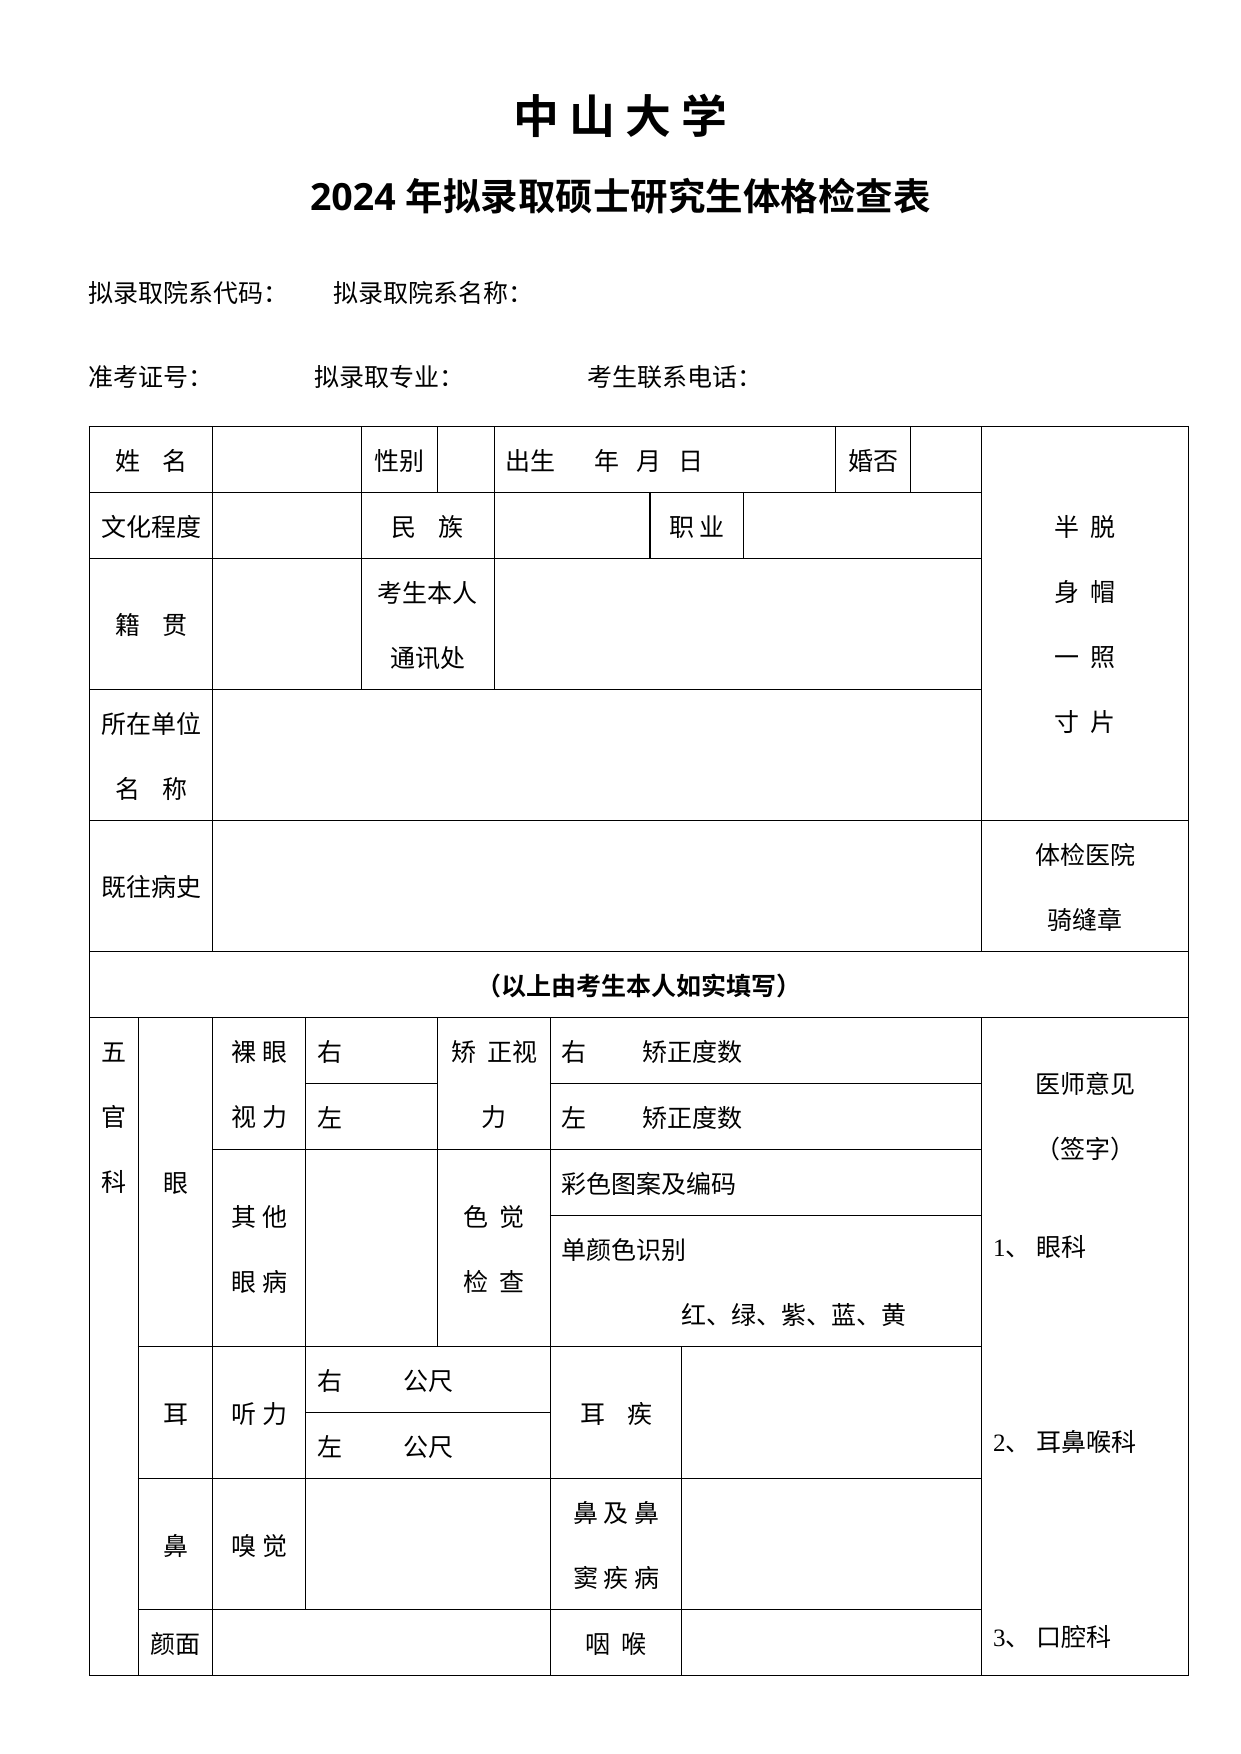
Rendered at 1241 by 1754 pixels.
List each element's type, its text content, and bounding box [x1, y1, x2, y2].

table_header 半 脱 身 帽 一 照 寸 片 [982, 427, 1188, 820]
table_cell 体检医院 骑缝章 [982, 821, 1188, 951]
table_cell [306, 1150, 437, 1346]
table_cell 单颜色识别 红、绿、紫、蓝、黄 [551, 1216, 981, 1346]
text 拟录取院系代码： 拟录取院系名称： [89, 259, 1152, 324]
text 中 山 大 学 [89, 64, 1152, 162]
table_cell 籍 贯 [90, 559, 212, 689]
table_cell 其 他眼 病 [213, 1150, 305, 1346]
table_cell 左 [306, 1084, 437, 1149]
table_cell [495, 493, 649, 558]
table_cell 咽 喉 [551, 1610, 681, 1675]
table_cell 听 力 [213, 1347, 305, 1478]
table_cell 裸 眼视 力 [213, 1018, 305, 1149]
table_cell [682, 1479, 981, 1609]
table_cell 耳 疾 [551, 1347, 681, 1478]
table_cell 鼻 [139, 1479, 212, 1609]
table_cell 五官科 [90, 1018, 138, 1675]
table_cell [213, 821, 981, 951]
table_cell 所在单位名 称 [90, 690, 212, 820]
table_header 婚否 [836, 427, 910, 492]
table_cell [213, 559, 361, 689]
table_cell 民 族 [362, 493, 494, 558]
table_cell 右 矫正度数 [551, 1018, 981, 1083]
table_cell 左 公尺 [306, 1413, 550, 1478]
text 2024 年拟录取硕士研究生体格检查表 [89, 162, 1152, 227]
table_cell [213, 1610, 550, 1675]
table_cell [682, 1347, 981, 1478]
table_cell 鼻 及 鼻 窦 疾 病 [551, 1479, 681, 1609]
table_cell 彩色图案及编码 [551, 1150, 981, 1215]
table_cell 眼 [139, 1018, 212, 1346]
table_header [911, 427, 981, 492]
table_cell [495, 559, 981, 689]
table_cell [306, 1479, 550, 1609]
table_cell 考生本人通讯处 [362, 559, 494, 689]
table_cell 左 矫正度数 [551, 1084, 981, 1149]
table_cell [213, 493, 361, 558]
table_header [438, 427, 494, 492]
table_cell 右 [306, 1018, 437, 1083]
table_cell [213, 690, 981, 820]
table_cell 矫 正视 力 [438, 1018, 550, 1149]
table_header 姓 名 [90, 427, 212, 492]
table_cell 颜面部 [139, 1610, 212, 1675]
table_header 性别 [362, 427, 437, 492]
table_cell （以上由考生本人如实填写） [90, 952, 1188, 1017]
table_cell 色 觉 检 查 [438, 1150, 550, 1346]
text 准考证号： 拟录取专业： 考生联系电话： [89, 343, 1152, 408]
table_cell 既往病史 [90, 821, 212, 951]
table_cell [682, 1610, 981, 1675]
table_header [213, 427, 361, 492]
table_cell 右 公尺 [306, 1347, 550, 1412]
table_header 出生 年 月 日 [495, 427, 835, 492]
table_cell 嗅 觉 [213, 1479, 305, 1609]
table_cell 文化程度 [90, 493, 212, 558]
table_cell 医师意见 （签字） 眼科 耳鼻喉科 口腔科 [982, 1018, 1188, 1675]
table_cell [744, 493, 981, 558]
table_cell 职 业 [651, 493, 743, 558]
table_cell 耳 [139, 1347, 212, 1478]
